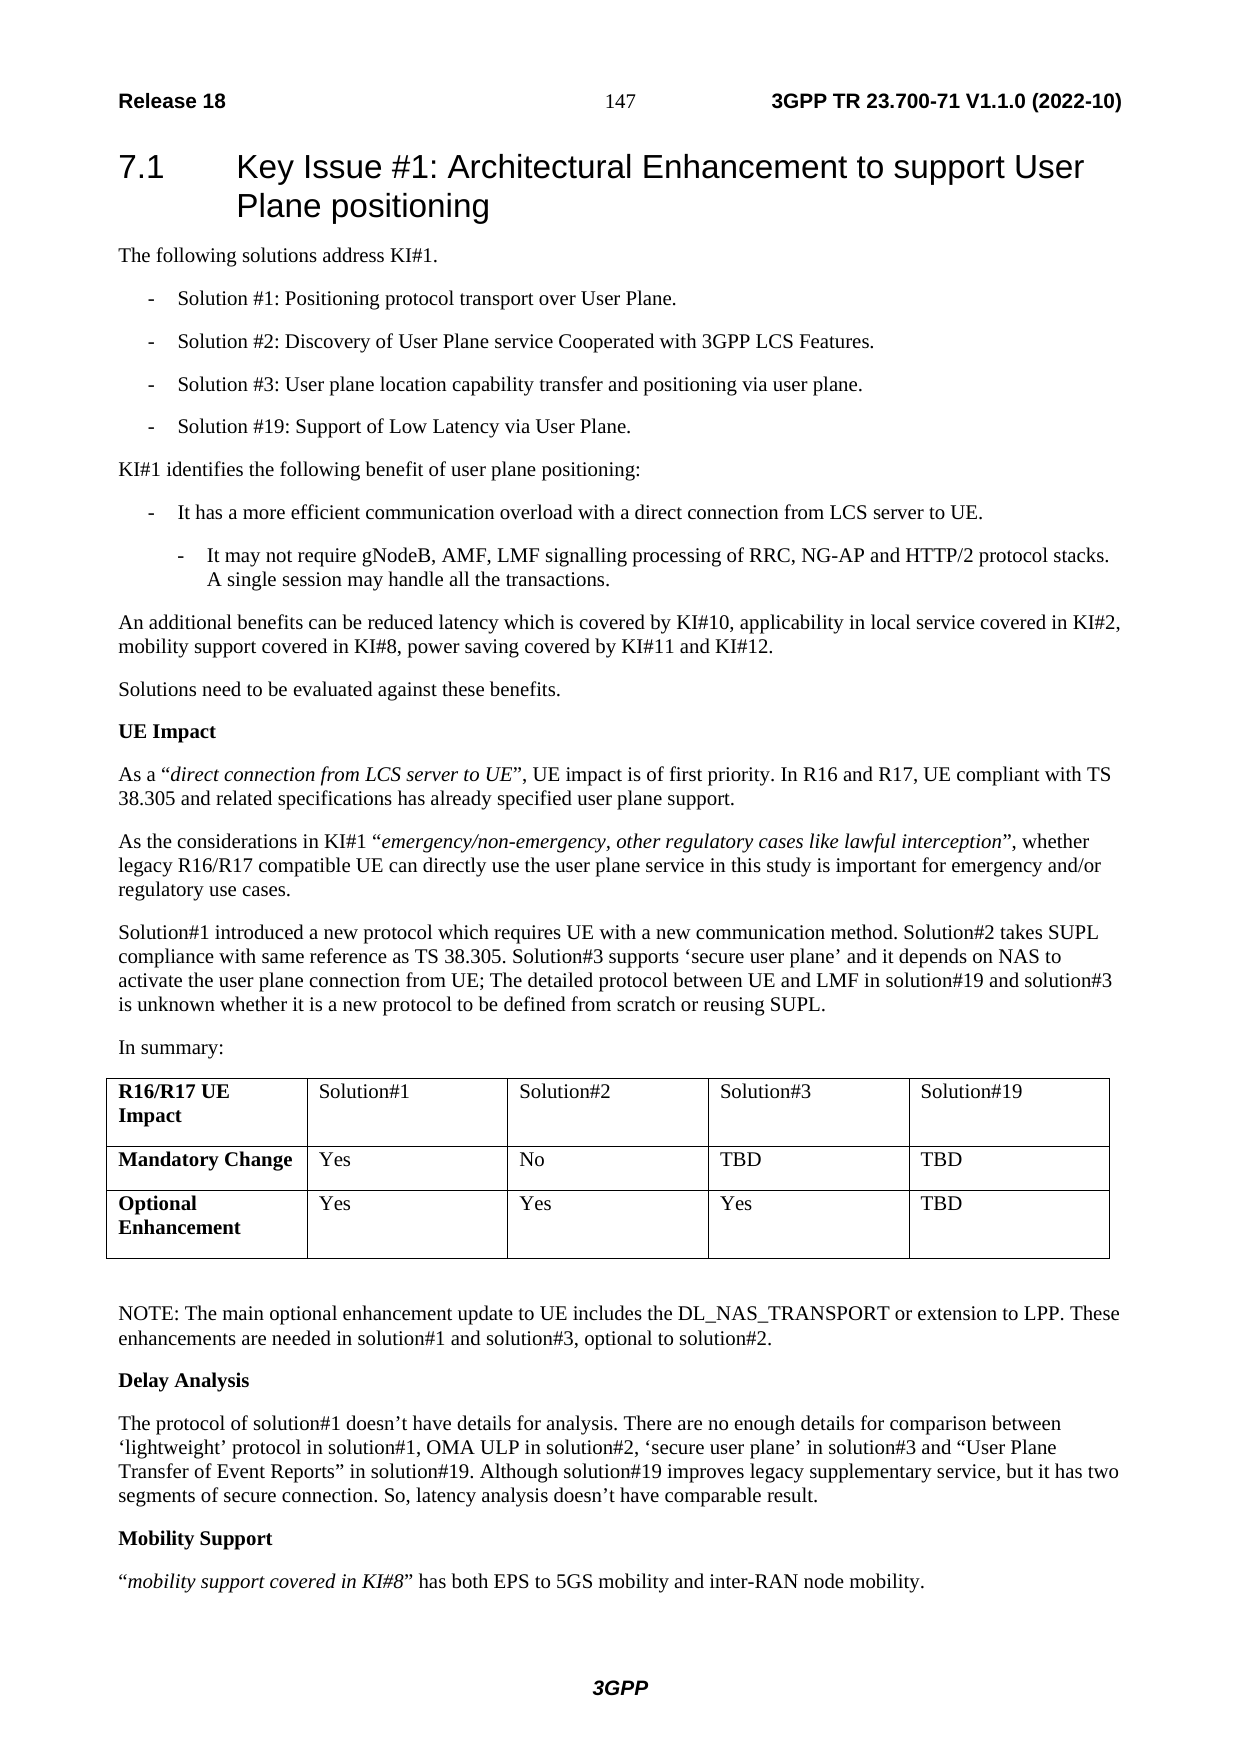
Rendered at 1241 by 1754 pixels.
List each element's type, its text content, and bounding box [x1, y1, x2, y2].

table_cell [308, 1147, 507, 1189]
text - Solution #19: Support of Low Latency via User Plane. [148, 414, 1122, 438]
text - It has a more efficient communication overload with a direct connection from LCS server to UE. [148, 500, 1122, 524]
text An additional benefits can be reduced latency which is covered by KI#10, applicability in local service covered in KI#2, mobility support covered in KI#8, power saving covered by KI#11 and KI#12. [118, 610, 1122, 658]
text - It may not require gNodeB, AMF, LMF signalling processing of RRC, NG-AP and HTTP/2 protocol stacks. A single session may handle all the transactions. [177, 543, 1122, 591]
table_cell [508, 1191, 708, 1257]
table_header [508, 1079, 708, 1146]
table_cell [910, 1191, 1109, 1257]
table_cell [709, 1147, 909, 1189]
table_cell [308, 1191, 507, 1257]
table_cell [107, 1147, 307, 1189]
text - Solution #2: Discovery of User Plane service Cooperated with 3GPP LCS Features. [148, 329, 1122, 353]
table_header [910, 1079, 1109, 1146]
text Solutions need to be evaluated against these benefits. [118, 677, 1122, 701]
text The following solutions address KI#1. [118, 243, 1122, 267]
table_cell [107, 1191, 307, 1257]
text KI#1 identifies the following benefit of user plane positioning: [118, 457, 1122, 481]
subtitle 7.1 Key Issue #1: Architectural Enhancement to support User Plane positioning [118, 147, 1122, 224]
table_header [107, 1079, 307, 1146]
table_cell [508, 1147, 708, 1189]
text - Solution #1: Positioning protocol transport over User Plane. [148, 286, 1122, 310]
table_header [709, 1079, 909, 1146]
text - Solution #3: User plane location capability transfer and positioning via user plane. [148, 372, 1122, 396]
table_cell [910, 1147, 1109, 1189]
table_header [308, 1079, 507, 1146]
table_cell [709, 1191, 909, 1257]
